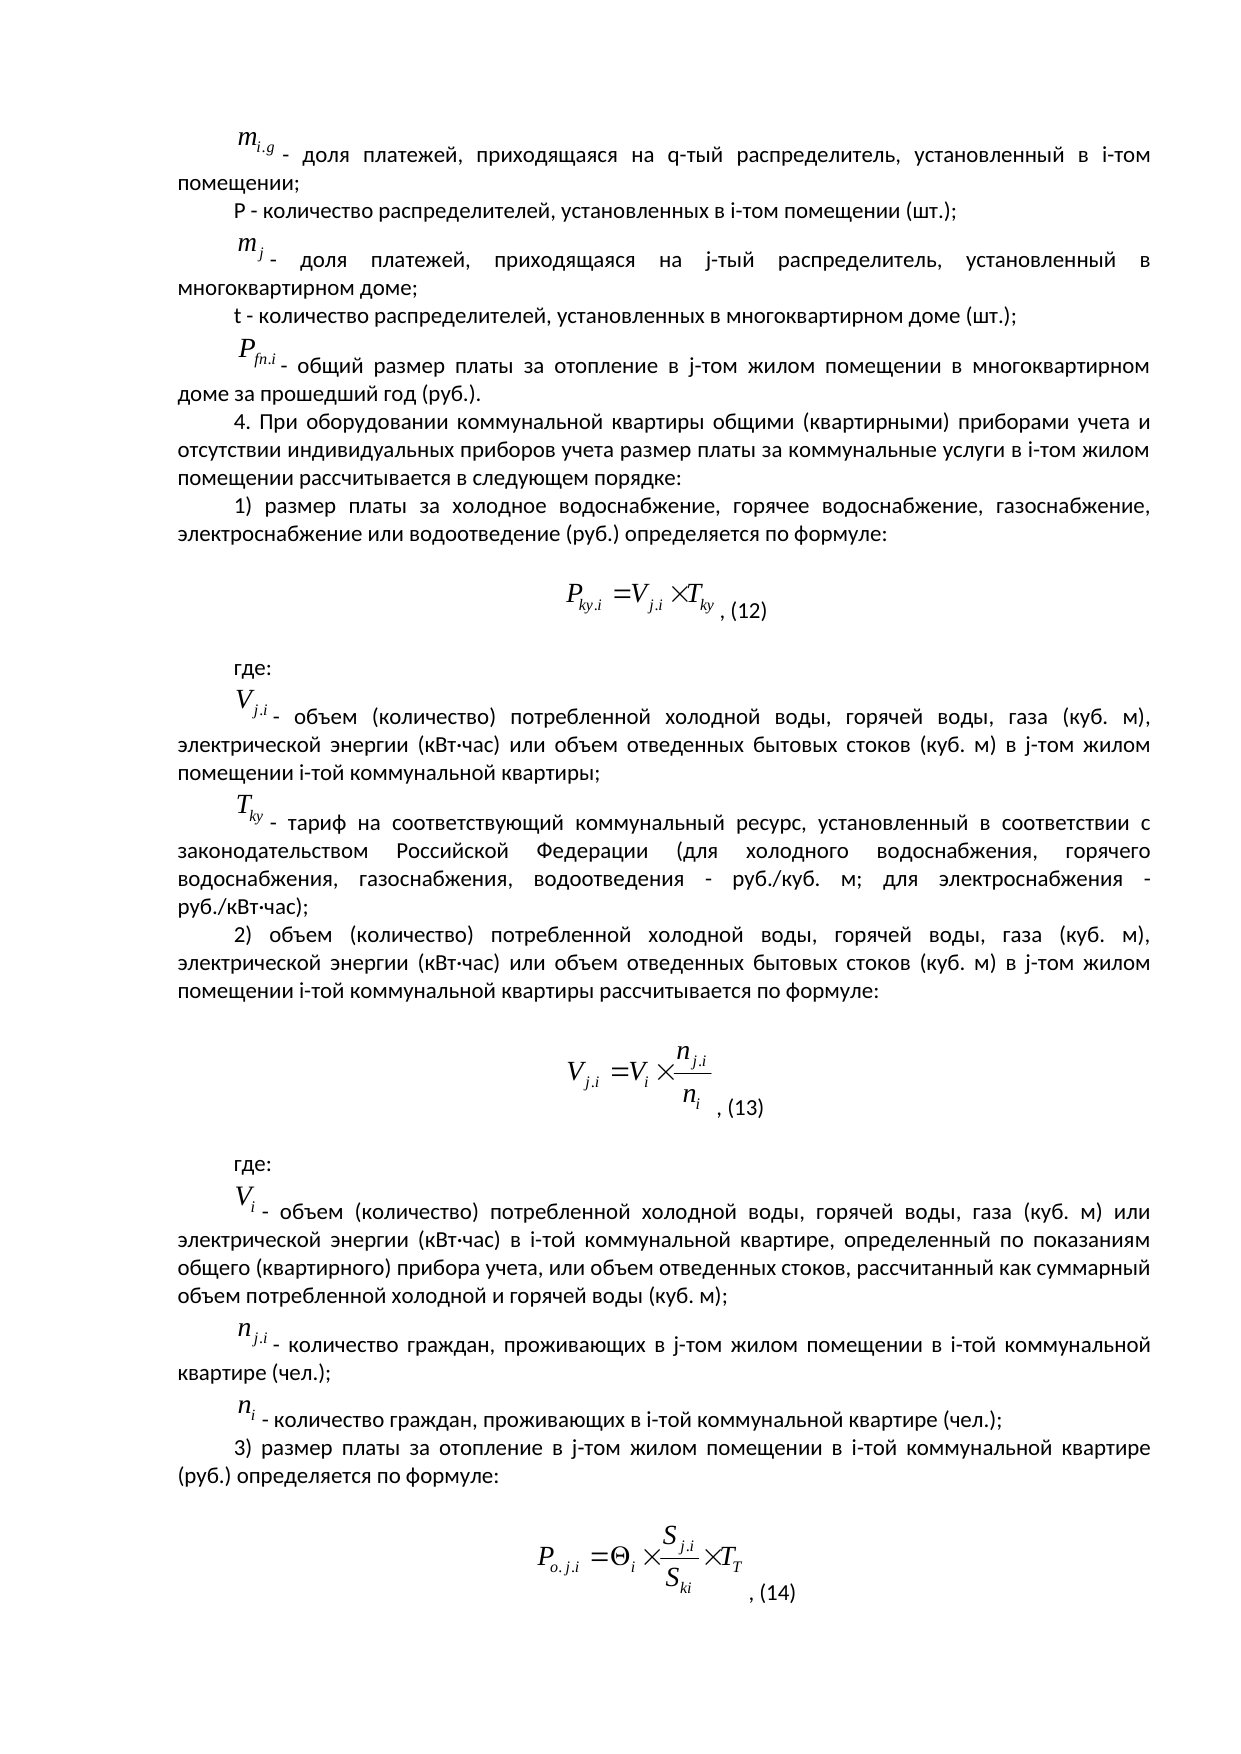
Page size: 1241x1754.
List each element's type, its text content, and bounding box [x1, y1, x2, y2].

text - тариф на соответствующий коммунальный ресурс, установленный в соответствии с законодательством Российской Федерации (для холодного водоснабжения, горячего водоснабжения, газоснабжения, водоотведения - руб./куб. м; для электроснабжения - руб./кВт·час); [177, 786, 1152, 920]
text - объем (количество) потребленной холодной воды, горячей воды, газа (куб. м), электрической энергии (кВт·час) или объем отведенных бытовых стоков (куб. м) в j-том жилом помещении i-той коммунальной квартиры; [177, 681, 1152, 786]
text - количество граждан, проживающих в j-том жилом помещении в i-той коммунальной квартире (чел.); [177, 1309, 1152, 1386]
text 4. При оборудовании коммунальной квартиры общими (квартирными) приборами учета и отсутствии индивидуальных приборов учета размер платы за коммунальные услуги в i-том жилом помещении рассчитывается в следующем порядке: [177, 407, 1152, 491]
text , (13) [177, 1032, 1152, 1121]
text P - количество распределителей, установленных в i-том помещении (шт.); [177, 196, 1152, 224]
text - доля платежей, приходящаяся на q-тый распределитель, установленный в i-том помещении; [177, 118, 1152, 196]
text - количество граждан, проживающих в i-той коммунальной квартире (чел.); [177, 1386, 1152, 1433]
text 1) размер платы за холодное водоснабжение, горячее водоснабжение, газоснабжение, электроснабжение или водоотведение (руб.) определяется по формуле: [177, 491, 1152, 547]
text 2) объем (количество) потребленной холодной воды, горячей воды, газа (куб. м), электрической энергии (кВт·час) или объем отведенных бытовых стоков (куб. м) в j-том жилом помещении i-той коммунальной квартиры рассчитывается по формуле: [177, 920, 1152, 1004]
text где: [177, 653, 1152, 681]
text - объем (количество) потребленной холодной воды, горячей воды, газа (куб. м) или электрической энергии (кВт·час) в i-той коммунальной квартире, определенный по показаниям общего (квартирного) прибора учета, или объем отведенных стоков, рассчитанный как суммарный объем потребленной холодной и горячей воды (куб. м); [177, 1177, 1152, 1309]
text - общий размер платы за отопление в j-том жилом помещении в многоквартирном доме за прошедший год (руб.). [177, 329, 1152, 407]
text , (12) [177, 575, 1152, 625]
text где: [177, 1149, 1152, 1177]
text , (14) [177, 1517, 1152, 1606]
text t - количество распределителей, установленных в многоквартирном доме (шт.); [177, 301, 1152, 329]
text - доля платежей, приходящаяся на j-тый распределитель, установленный в многоквартирном доме; [177, 224, 1152, 301]
text 3) размер платы за отопление в j-том жилом помещении в i-той коммунальной квартире (руб.) определяется по формуле: [177, 1433, 1152, 1489]
